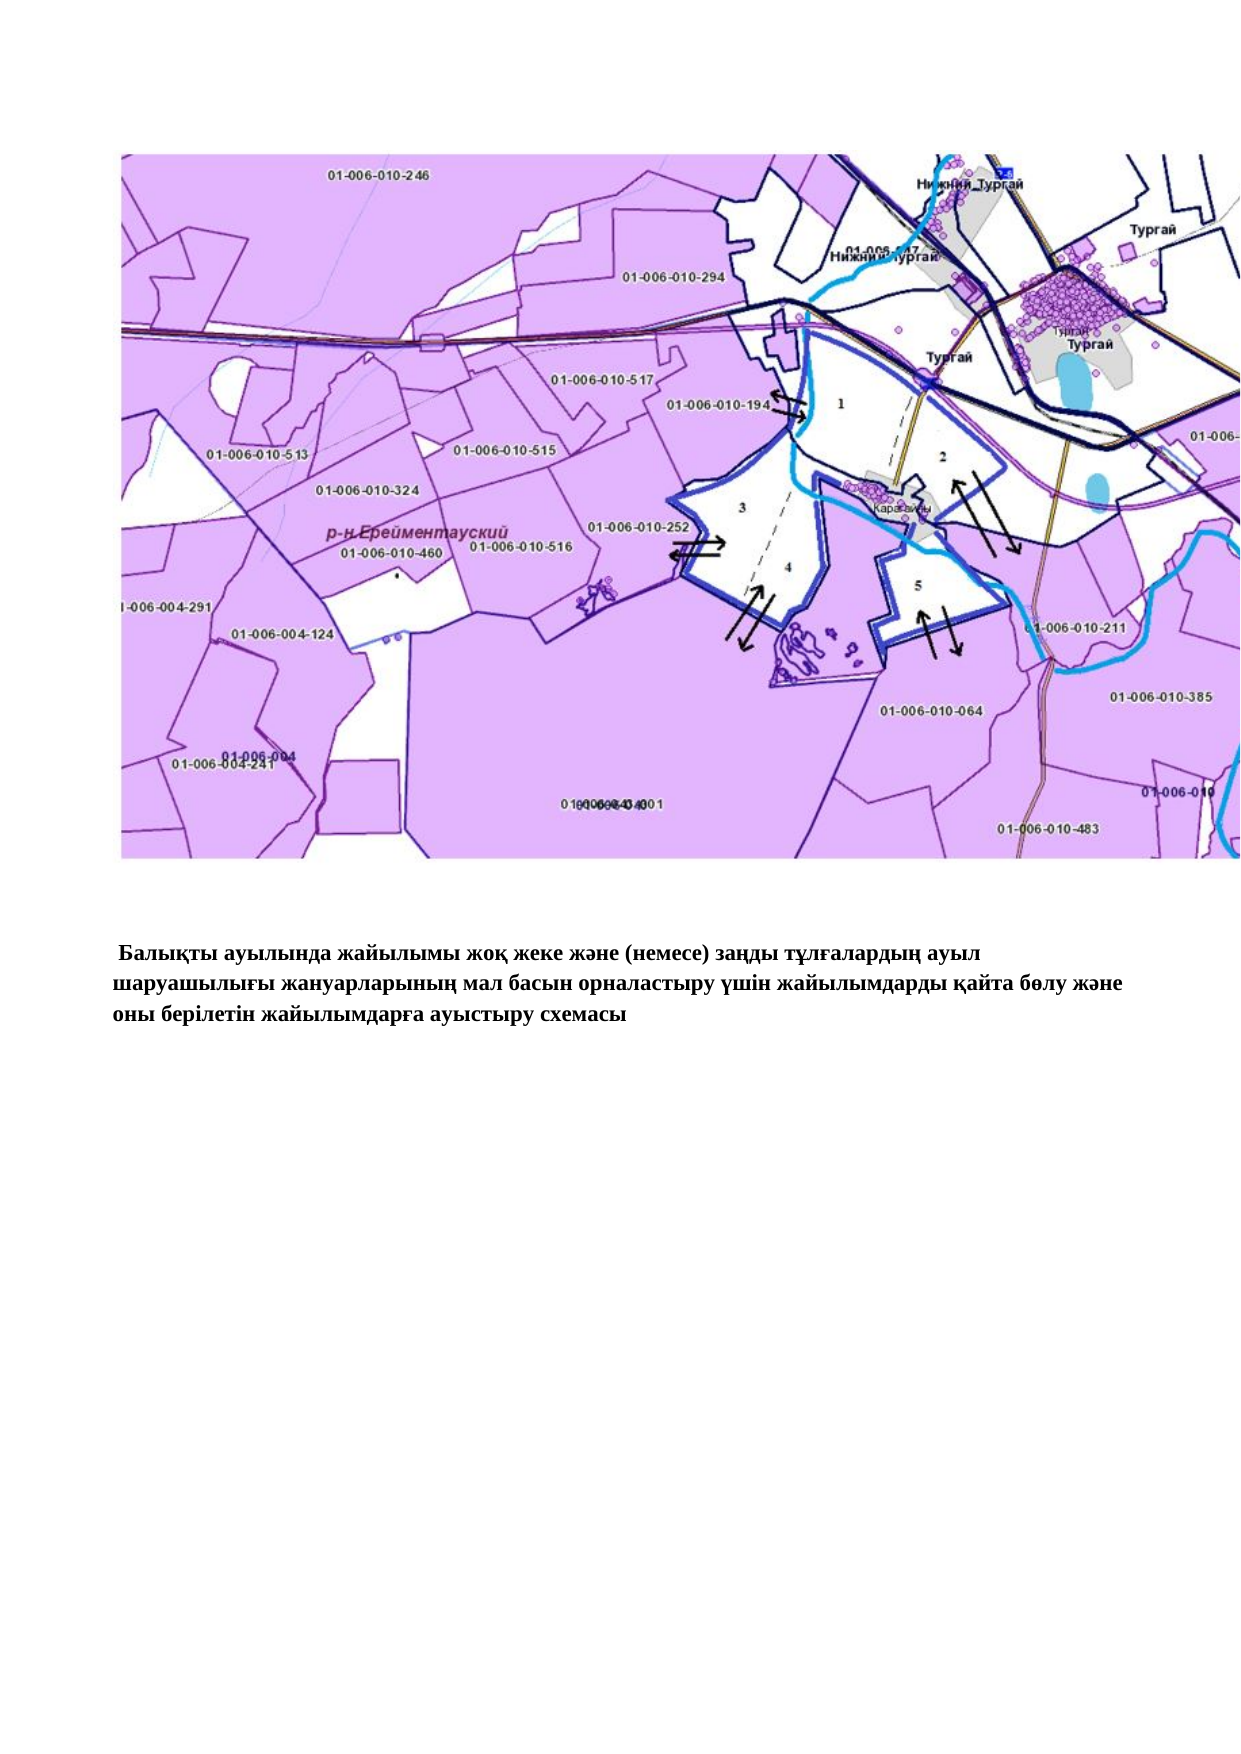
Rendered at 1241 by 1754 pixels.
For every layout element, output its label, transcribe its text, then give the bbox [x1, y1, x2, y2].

text Балықты ауылында жайылымы жоқ жеке және (немесе) заңды тұлғалардың ауыл шаруашылығы жануарларының мал басын орналастыру үшін жайылымдарды қайта бөлу және оны берілетін жайылымдарға ауыстыру схемасы [112, 939, 1128, 1026]
picture [112, 150, 1241, 875]
